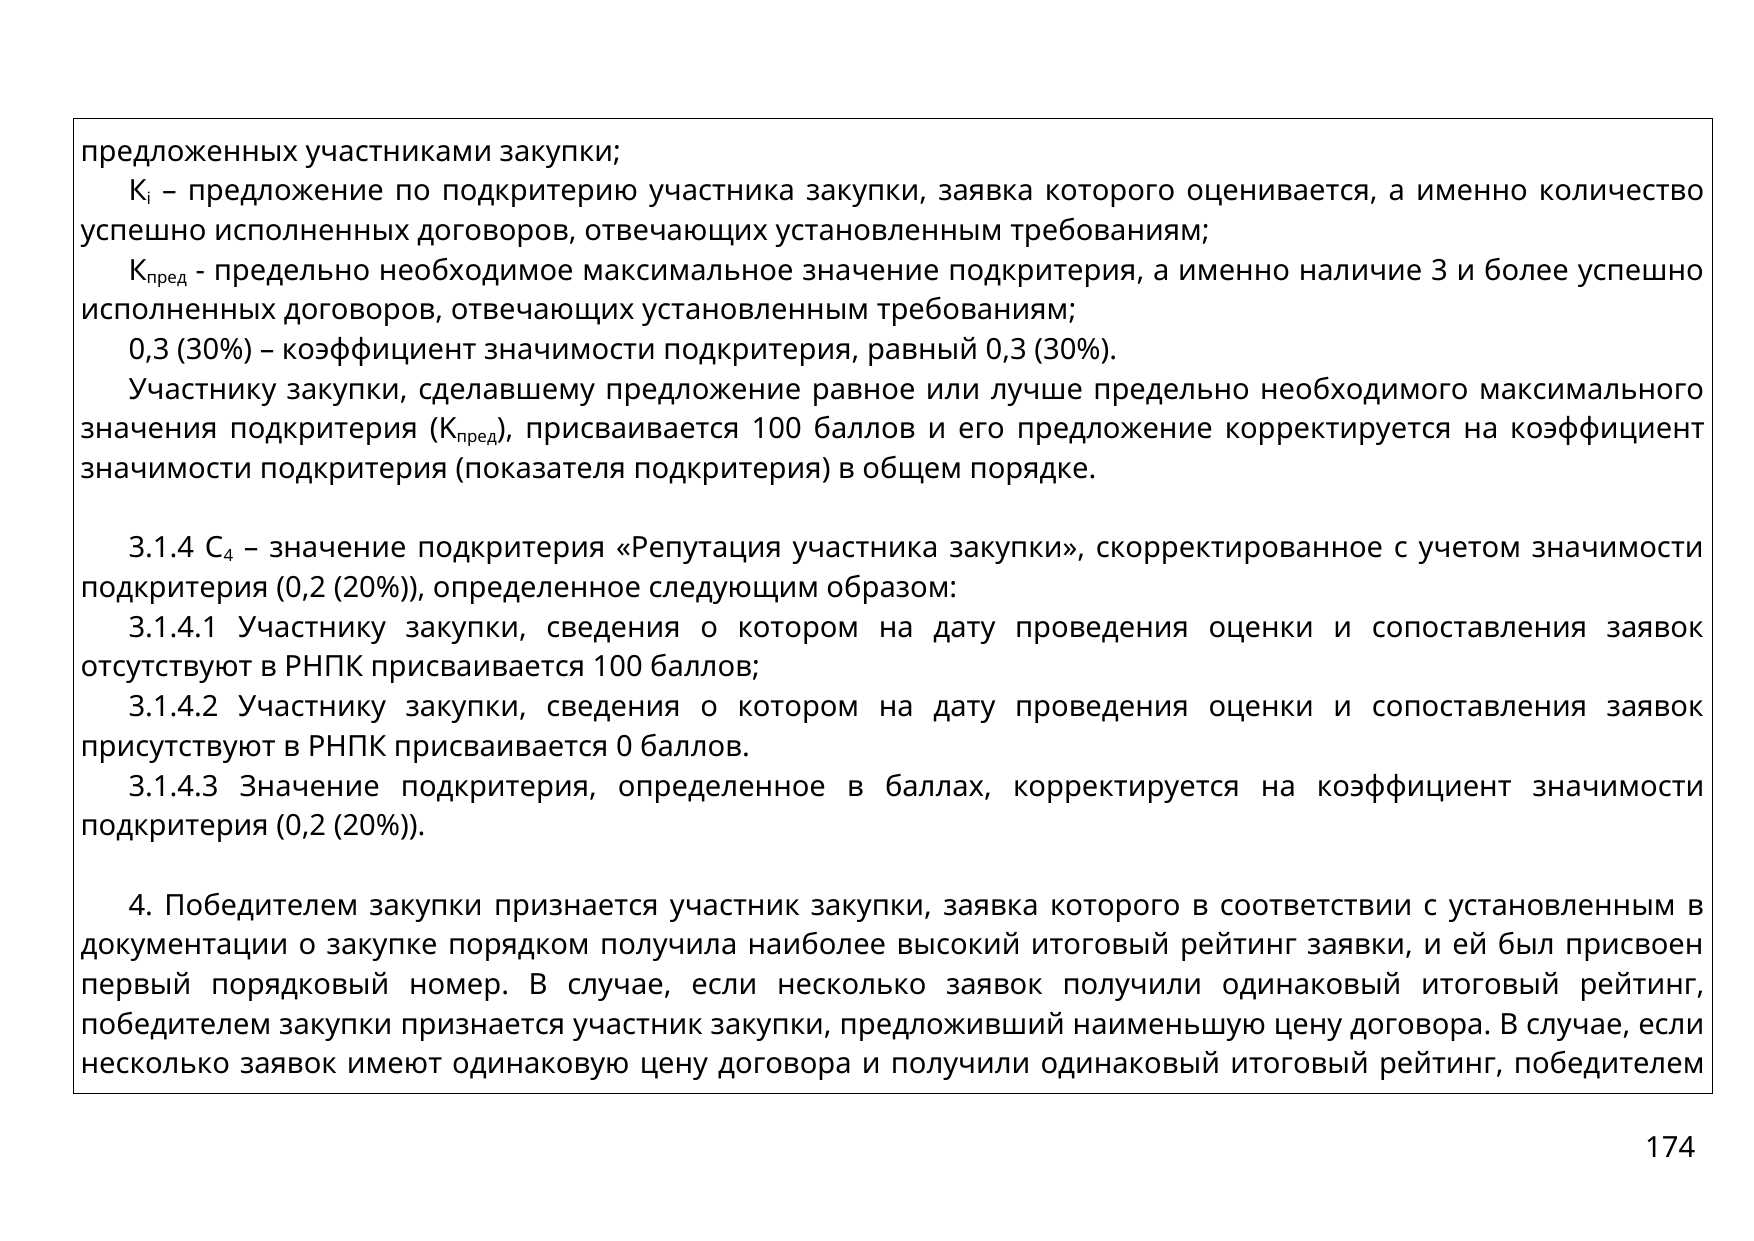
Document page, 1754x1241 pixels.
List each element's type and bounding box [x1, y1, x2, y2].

table_cell [74, 119, 1712, 1093]
